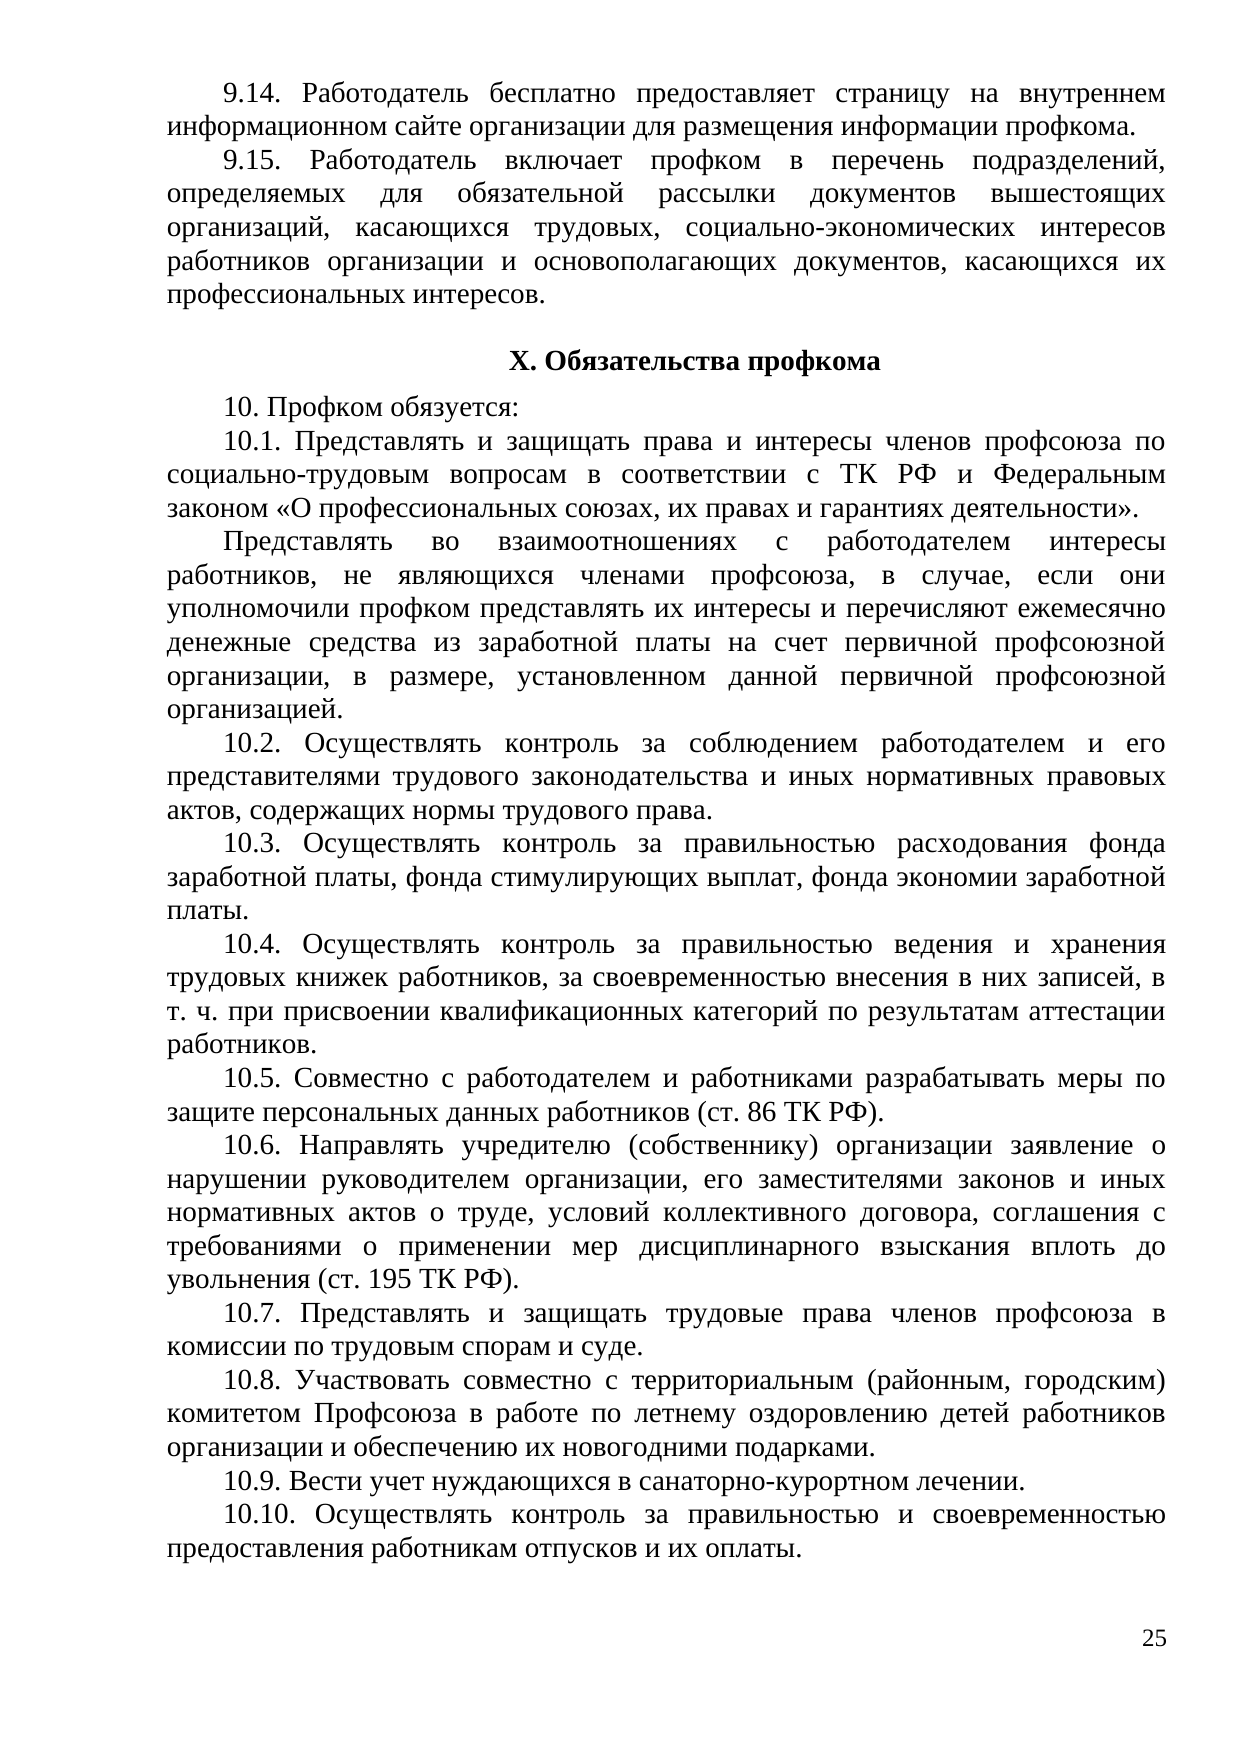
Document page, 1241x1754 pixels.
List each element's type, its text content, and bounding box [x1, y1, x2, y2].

text 10.2. Осуществлять контроль за соблюдением работодателем и его представителями трудового законодательства и иных нормативных правовых актов, содержащих нормы трудового права. [167, 725, 1167, 825]
text 9.14. Работодатель бесплатно предоставляет страницу на внутреннем информационном сайте организации для размещения информации профкома. [167, 75, 1167, 142]
text 9.15. Работодатель включает профком в перечень подразделений, определяемых для обязательной рассылки документов вышестоящих организаций, касающихся трудовых, социально-экономических интересов работников организации и основополагающих документов, касающихся их профессиональных интересов. [167, 142, 1167, 310]
text 10.10. Осуществлять контроль за правильностью и своевременностью предоставления работникам отпусков и их оплаты. [167, 1496, 1167, 1563]
text 10.5. Совместно с работодателем и работниками разрабатывать меры по защите персональных данных работников (ст. 86 ТК РФ). [167, 1060, 1167, 1127]
text 10. Профком обязуется: [167, 389, 1167, 423]
text 10.7. Представлять и защищать трудовые права членов профсоюза в комиссии по трудовым спорам и суде. [167, 1295, 1167, 1362]
text 10.9. Вести учет нуждающихся в санаторно-курортном лечении. [167, 1463, 1167, 1496]
text 10.3. Осуществлять контроль за правильностью расходования фонда заработной платы, фонда стимулирующих выплат, фонда экономии заработной платы. [167, 825, 1167, 926]
text 10.1. Представлять и защищать права и интересы членов профсоюза по социально-трудовым вопросам в соответствии с ТК РФ и Федеральным законом «О профессиональных союзах, их правах и гарантиях деятельности». [167, 423, 1167, 523]
text 10.8. Участвовать совместно с территориальным (районным, городским) комитетом Профсоюза в работе по летнему оздоровлению детей работников организации и обеспечению их новогодними подарками. [167, 1362, 1167, 1463]
text Х. Обязательства профкома [167, 343, 1167, 377]
text 10.6. Направлять учредителю (собственнику) организации заявление о нарушении руководителем организации, его заместителями законов и иных нормативных актов о труде, условий коллективного договора, соглашения с требованиями о применении мер дисциплинарного взыскания вплоть до увольнения (ст. 195 ТК РФ). [167, 1127, 1167, 1295]
text 10.4. Осуществлять контроль за правильностью ведения и хранения трудовых книжек работников, за своевременностью внесения в них записей, в т. ч. при присвоении квалификационных категорий по результатам аттестации работников. [167, 926, 1167, 1060]
text Представлять во взаимоотношениях с работодателем интересы работников, не являющихся членами профсоюза, в случае, если они уполномочили профком представлять их интересы и перечисляют ежемесячно денежные средства из заработной платы на счет первичной профсоюзной организации, в размере, установленном данной первичной профсоюзной организацией. [167, 523, 1167, 725]
